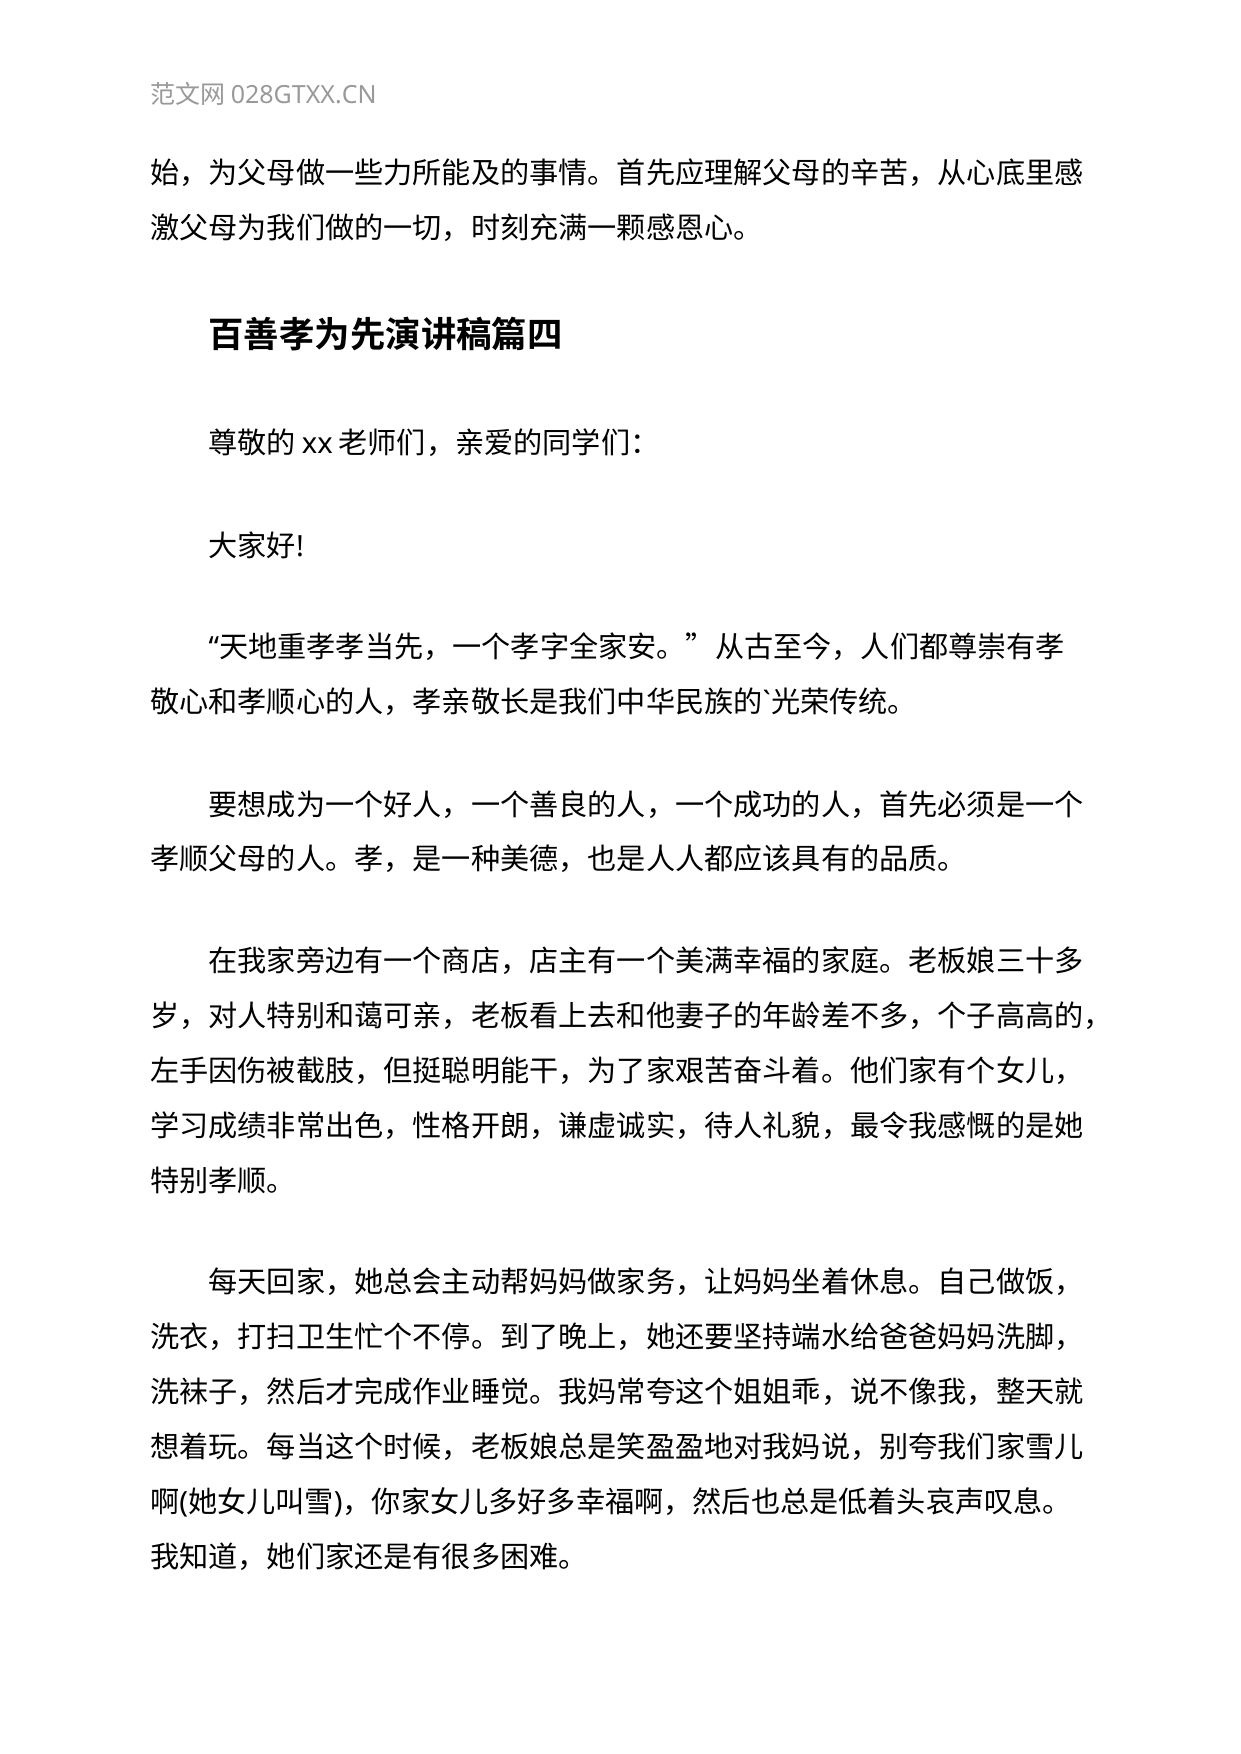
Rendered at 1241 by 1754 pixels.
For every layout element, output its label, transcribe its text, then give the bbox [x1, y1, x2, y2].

text 在我家旁边有一个商店，店主有一个美满幸福的家庭。老板娘三十多岁，对人特别和蔼可亲，老板看上去和他妻子的年龄差不多，个子高高的，左手因伤被截肢，但挺聪明能干，为了家艰苦奋斗着。他们家有个女儿，学习成绩非常出色，性格开朗，谦虚诚实，待人礼貌，最令我感慨的是她特别孝顺。 [150, 938, 1090, 1199]
text 每天回家，她总会主动帮妈妈做家务，让妈妈坐着休息。自己做饭，洗衣，打扫卫生忙个不停。到了晚上，她还要坚持端水给爸爸妈妈洗脚，洗袜子，然后才完成作业睡觉。我妈常夸这个姐姐乖，说不像我，整天就想着玩。每当这个时候，老板娘总是笑盈盈地对我妈说，别夸我们家雪儿啊(她女儿叫雪)，你家女儿多好多幸福啊，然后也总是低着头哀声叹息。我知道，她们家还是有很多困难。 [150, 1259, 1090, 1576]
text “天地重孝孝当先，一个孝字全家安。”从古至今，人们都尊崇有孝敬心和孝顺心的人，孝亲敬长是我们中华民族的`光荣传统。 [150, 624, 1090, 721]
text 大家好! [150, 522, 1090, 564]
text 要想成为一个好人，一个善良的人，一个成功的人，首先必须是一个孝顺父母的人。孝，是一种美德，也是人人都应该具有的品质。 [150, 781, 1090, 878]
text 尊敬的xx老师们，亲爱的同学们： [150, 420, 1090, 462]
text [150, 150, 1090, 247]
text 百善孝为先演讲稿篇四 [150, 307, 1090, 358]
